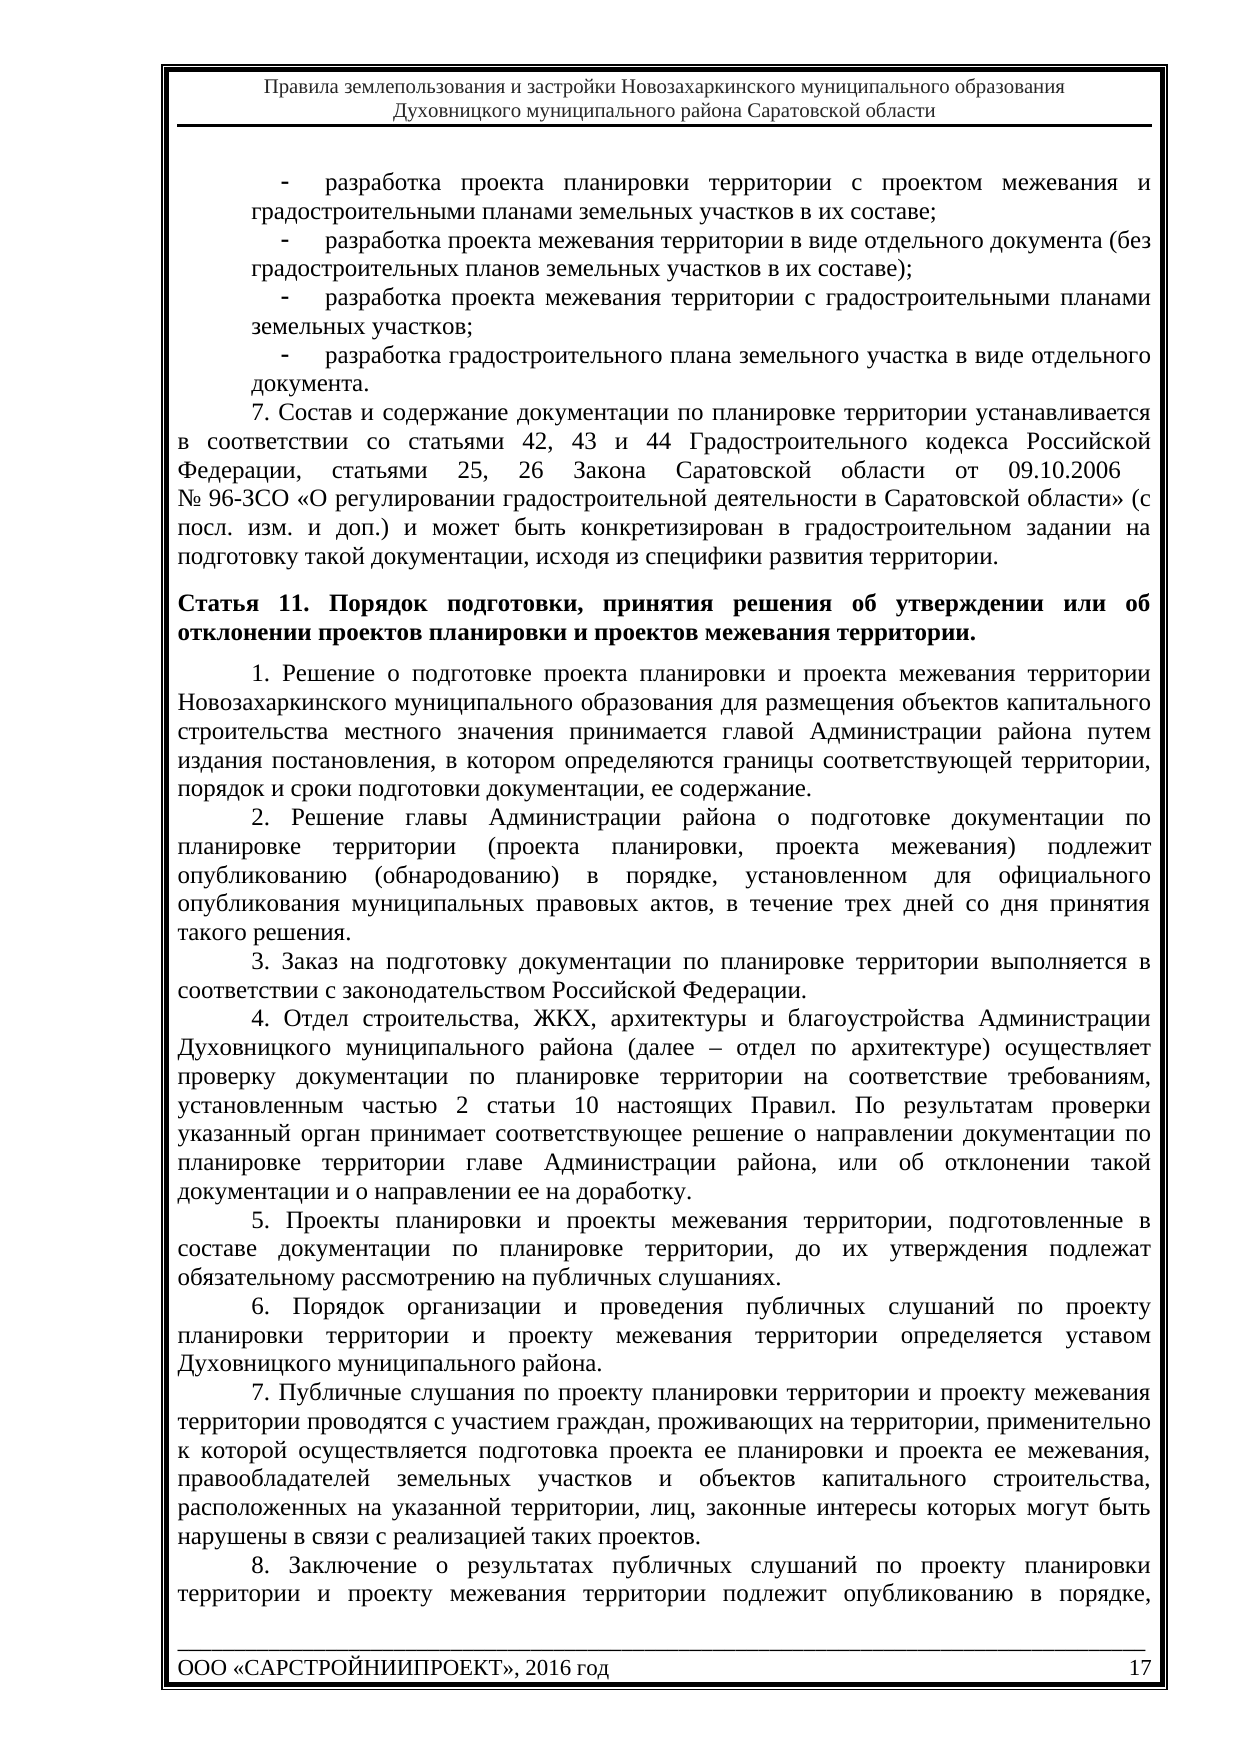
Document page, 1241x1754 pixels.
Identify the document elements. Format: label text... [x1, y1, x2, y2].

text 4. Отдел строительства, ЖКХ, архитектуры и благоустройства Администрации Духовницкого муниципального района (далее – отдел по архитектуре) осуществляет проверку документации по планировке территории на соответствие требованиям, установленным частью 2 статьи 10 настоящих Правил. По результатам проверки указанный орган принимает соответствующее решение о направлении документации по планировке территории главе Администрации района, или об отклонении такой документации и о направлении ее на доработку. [177, 1003, 1152, 1205]
list разработка проекта межевания территории с градостроительными планами земельных участков; [251, 282, 1152, 340]
text 1. Решение о подготовке проекта планировки и проекта межевания территории Новозахаркинского муниципального образования для размещения объектов капитального строительства местного значения принимается главой Администрации района путем издания постановления, в котором определяются границы соответствующей территории, порядок и сроки подготовки документации, ее содержание. [177, 658, 1152, 802]
list разработка проекта межевания территории в виде отдельного документа (без градостроительных планов земельных участков в их составе); [251, 225, 1152, 282]
text 5. Проекты планировки и проекты межевания территории, подготовленные в составе документации по планировке территории, до их утверждения подлежат обязательному рассмотрению на публичных слушаниях. [177, 1205, 1152, 1291]
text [177, 1550, 1152, 1607]
list разработка проекта планировки территории с проектом межевания и градостроительными планами земельных участков в их составе; [251, 167, 1152, 225]
text 3. Заказ на подготовку документации по планировке территории выполняется в соответствии с законодательством Российской Федерации. [177, 946, 1152, 1003]
text 7. Состав и содержание документации по планировке территории устанавливается в соответствии со статьями 42, 43 и 44 Градостроительного кодекса Российской Федерации, статьями 25, 26 Закона Саратовской области от 09.10.2006 № 96-ЗСО «О регулировании градостроительной деятельности в Саратовской области» (с посл. изм. и доп.) и может быть конкретизирован в градостроительном задании на подготовку такой документации, исходя из специфики развития территории. [177, 397, 1152, 570]
list разработка градостроительного плана земельного участка в виде отдельного документа. [251, 340, 1152, 397]
subtitle Статья 11. Порядок подготовки, принятия решения об утверждении или об отклонении проектов планировки и проектов межевания территории. [177, 588, 1152, 646]
text 6. Порядок организации и проведения публичных слушаний по проекту планировки территории и проекту межевания территории определяется уставом Духовницкого муниципального района. [177, 1291, 1152, 1377]
text 7. Публичные слушания по проекту планировки территории и проекту межевания территории проводятся с участием граждан, проживающих на территории, применительно к которой осуществляется подготовка проекта ее планировки и проекта ее межевания, правообладателей земельных участков и объектов капитального строительства, расположенных на указанной территории, лиц, законные интересы которых могут быть нарушены в связи с реализацией таких проектов. [177, 1377, 1152, 1550]
text 2. Решение главы Администрации района о подготовке документации по планировке территории (проекта планировки, проекта межевания) подлежит опубликованию (обнародованию) в порядке, установленном для официального опубликования муниципальных правовых актов, в течение трех дней со дня принятия такого решения. [177, 802, 1152, 946]
